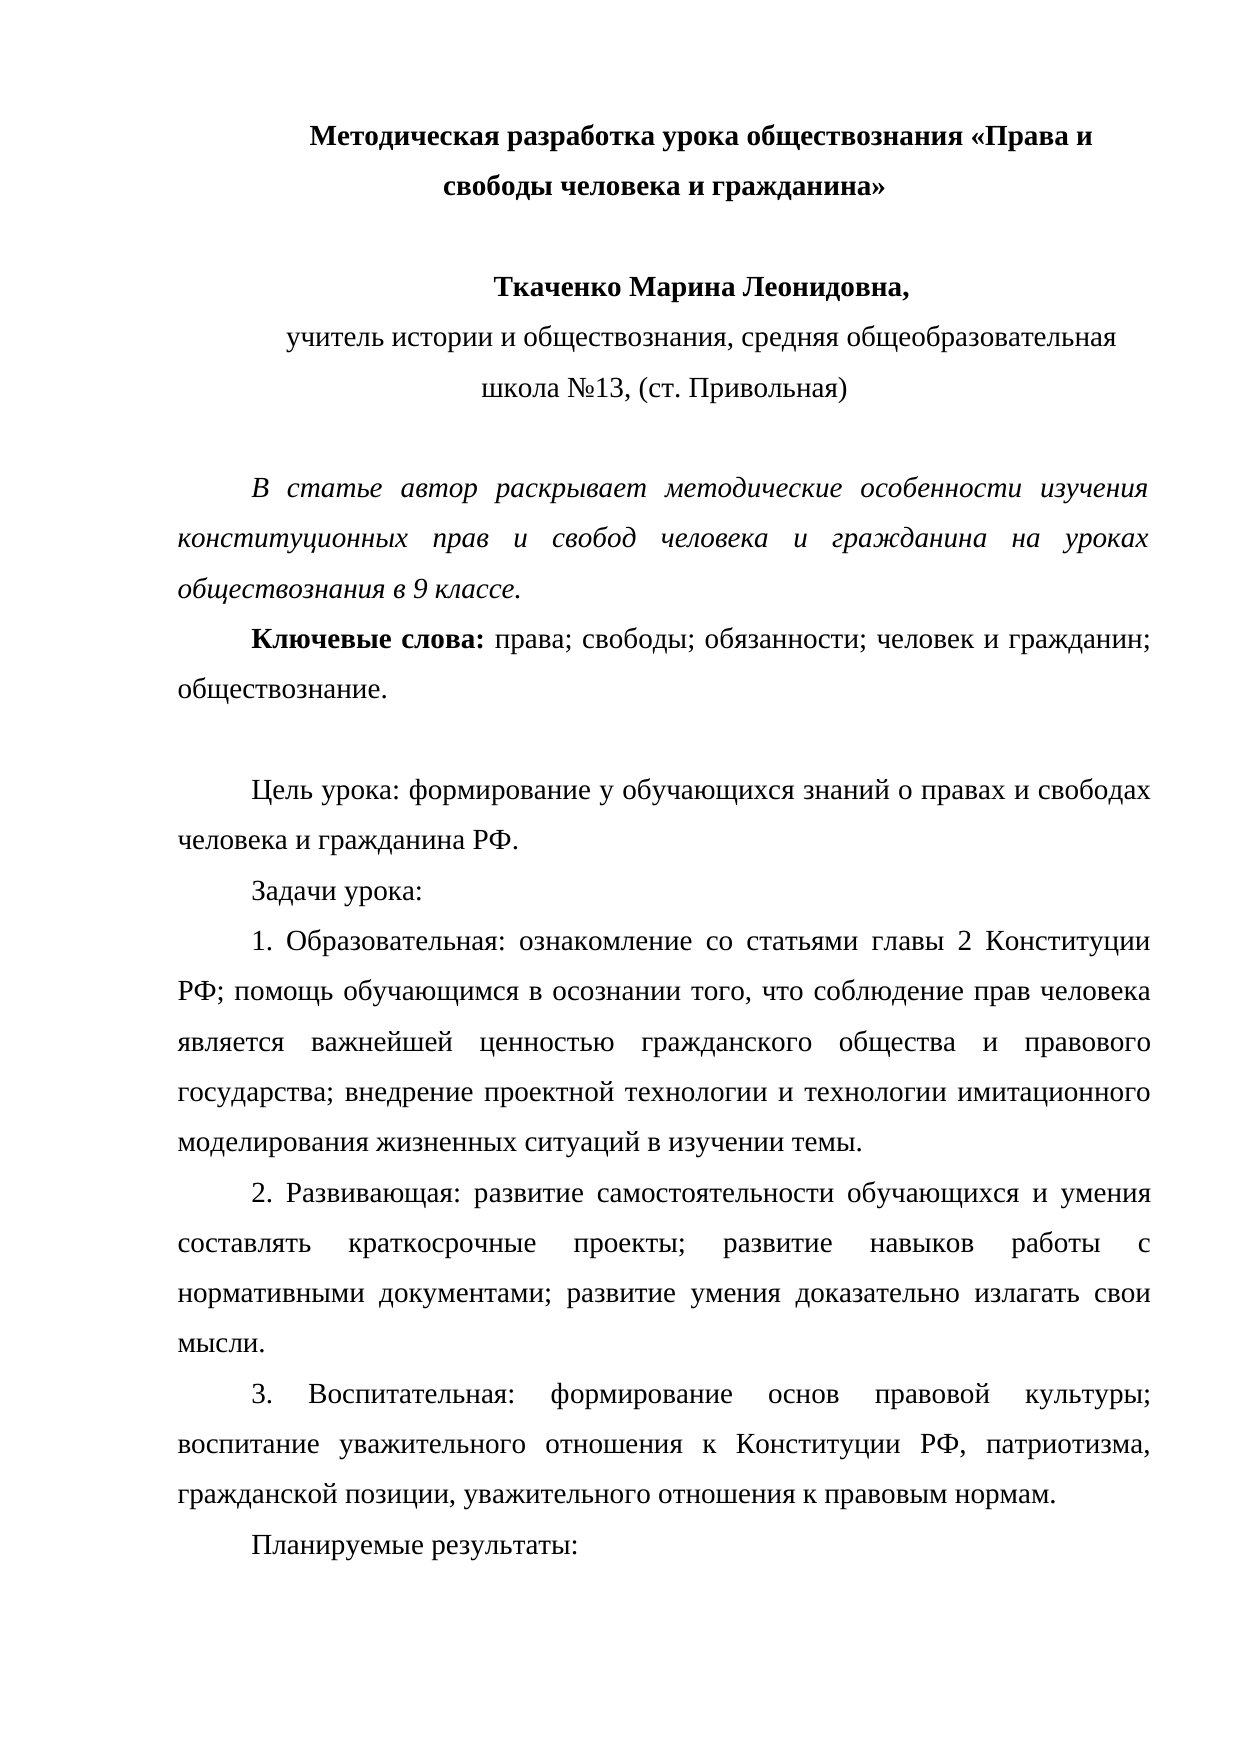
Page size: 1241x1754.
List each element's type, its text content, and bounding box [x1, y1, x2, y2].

text 2. Развивающая: развитие самостоятельности обучающихся и умения составлять краткосрочные проекты; развитие навыков работы с нормативными документами; развитие умения доказательно излагать свои мысли. [177, 1175, 1152, 1359]
text Задачи урока: [177, 873, 1152, 906]
text 3. Воспитательная: формирование основ правовой культуры; воспитание уважительного отношения к Конституции РФ, патриотизма, гражданской позиции, уважительного отношения к правовым нормам. [177, 1376, 1152, 1510]
text Ключевые слова: права; свободы; обязанности; человек и гражданин; обществознание. [177, 621, 1152, 705]
text Планируемые результаты: [177, 1527, 1152, 1560]
text учитель истории и обществознания, средняя общеобразовательная школа №13, (ст. Привольная) [177, 319, 1152, 403]
text Методическая разработка урока обществознания «Права и свободы человека и гражданина» [177, 118, 1152, 202]
text Ткаченко Марина Леонидовна, [177, 269, 1152, 303]
text В статье автор раскрывает методические особенности изучения конституционных прав и свобод человека и гражданина на уроках обществознания в 9 классе. [177, 470, 1152, 604]
text 1. Образовательная: ознакомление со статьями главы 2 Конституции РФ; помощь обучающимся в осознании того, что соблюдение прав человека является важнейшей ценностью гражданского общества и правового государства; внедрение проектной технологии и технологии имитационного моделирования жизненных ситуаций в изучении темы. [177, 923, 1152, 1158]
text Цель урока: формирование у обучающихся знаний о правах и свободах человека и гражданина РФ. [177, 772, 1152, 856]
